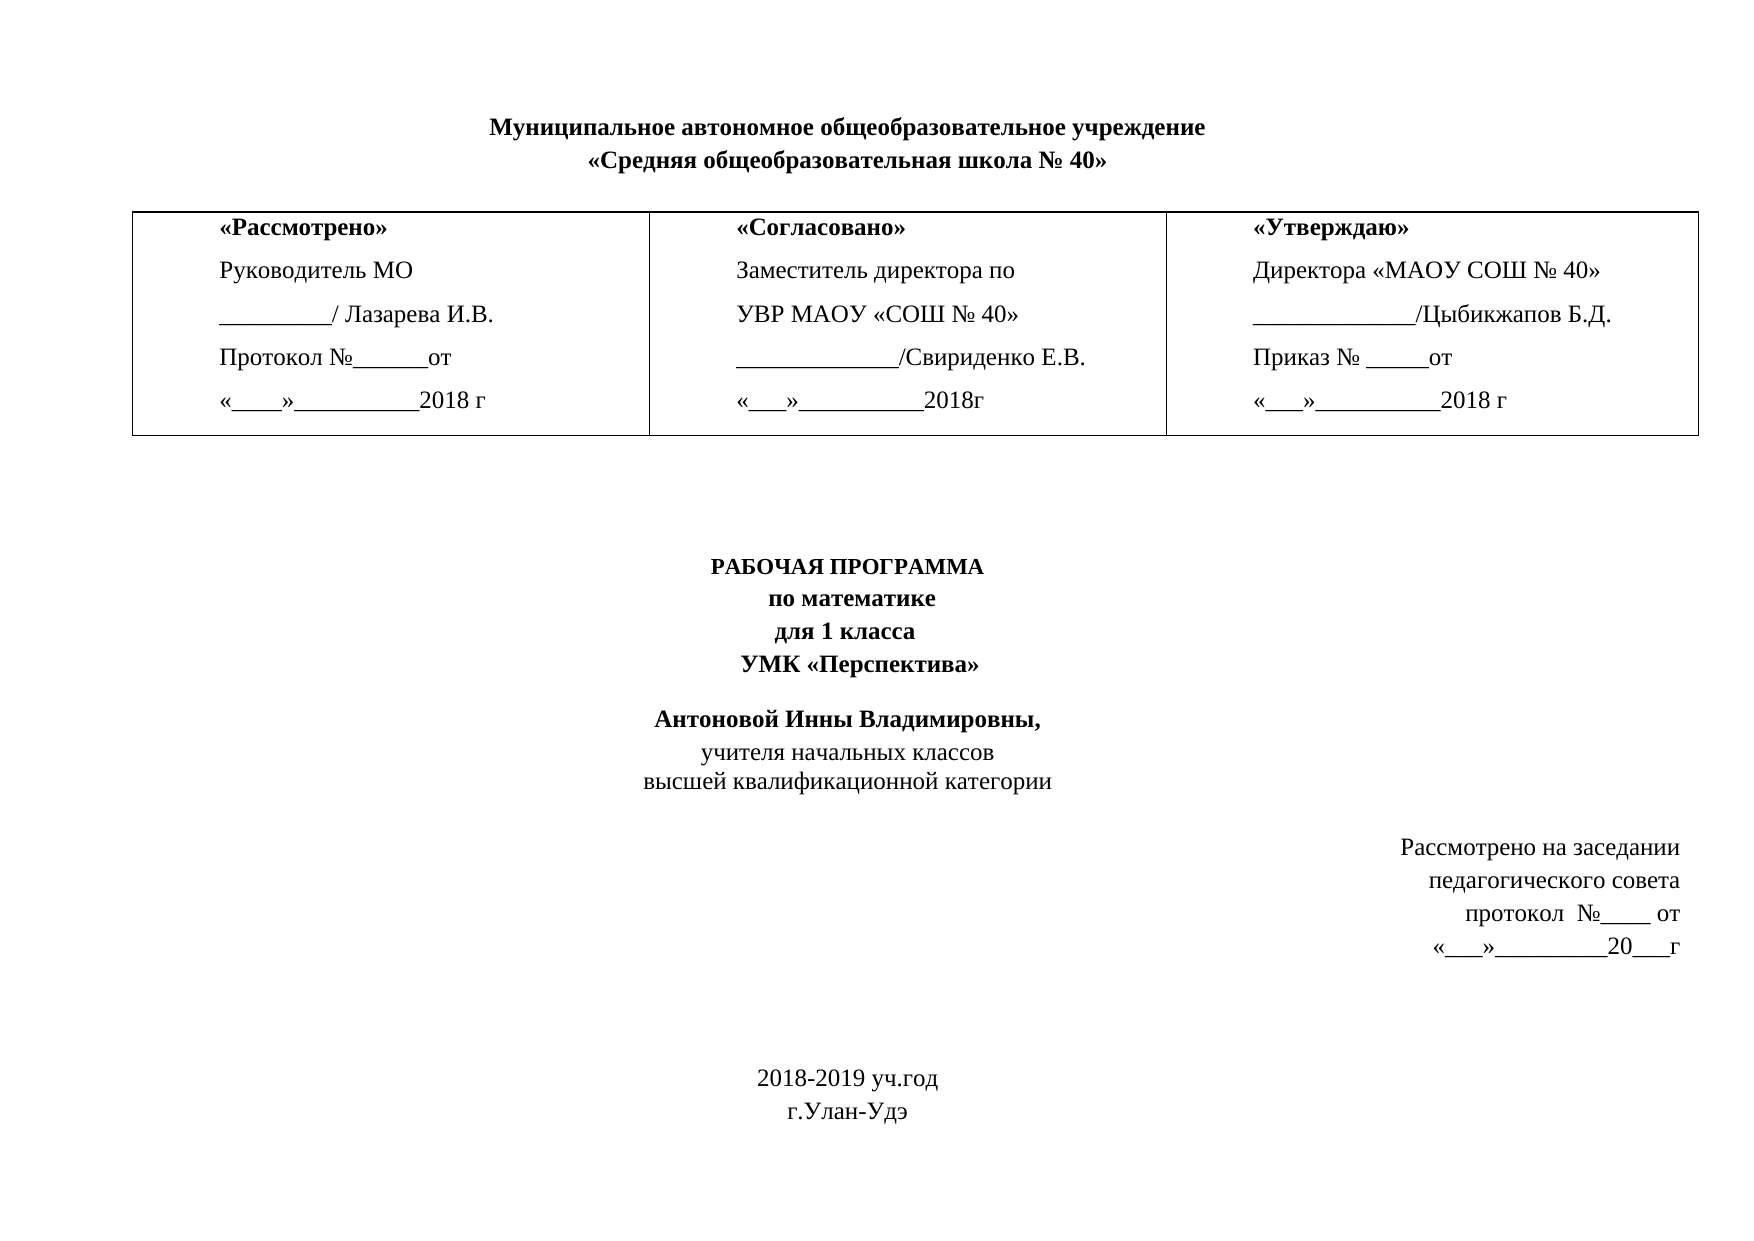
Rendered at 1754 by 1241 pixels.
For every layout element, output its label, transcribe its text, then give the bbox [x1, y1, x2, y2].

table_header «Согласовано» Заместитель директора по УВР МАОУ «СОШ № 40» _____________/Свириденко Е.В. «___»__________2018г [650, 213, 1166, 435]
text протокол №____ от [15, 898, 1680, 927]
table_header «Утверждаю» Директора «МАОУ СОШ № 40» _____________/Цыбикжапов Б.Д. Приказ № _____от «___»__________2018 г [1167, 213, 1698, 435]
text 2018-2019 уч.год [15, 1063, 1680, 1092]
text высшей квалификационной категории [15, 766, 1680, 795]
text Муниципальное автономное общеобразовательное учреждение [15, 112, 1680, 141]
text Рассмотрено на заседании [15, 832, 1680, 861]
text педагогического совета [15, 865, 1680, 894]
text РАБОЧАЯ ПРОГРАММА [15, 553, 1680, 579]
text Антоновой Инны Владимировны, [15, 704, 1680, 733]
text для 1 класса [118, 616, 1680, 645]
text учителя начальных классов [15, 737, 1680, 766]
text УМК «Перспектива» [15, 649, 1680, 678]
text «___»_________20___г [15, 931, 1680, 960]
text г.Улан-Удэ [15, 1096, 1680, 1125]
table_header «Рассмотрено» Руководитель МО _________/ Лазарева И.В. Протокол №______от «____»__________2018 г [133, 213, 649, 435]
text по математике [118, 583, 1680, 612]
text «Средняя общеобразовательная школа № 40» [15, 145, 1680, 174]
